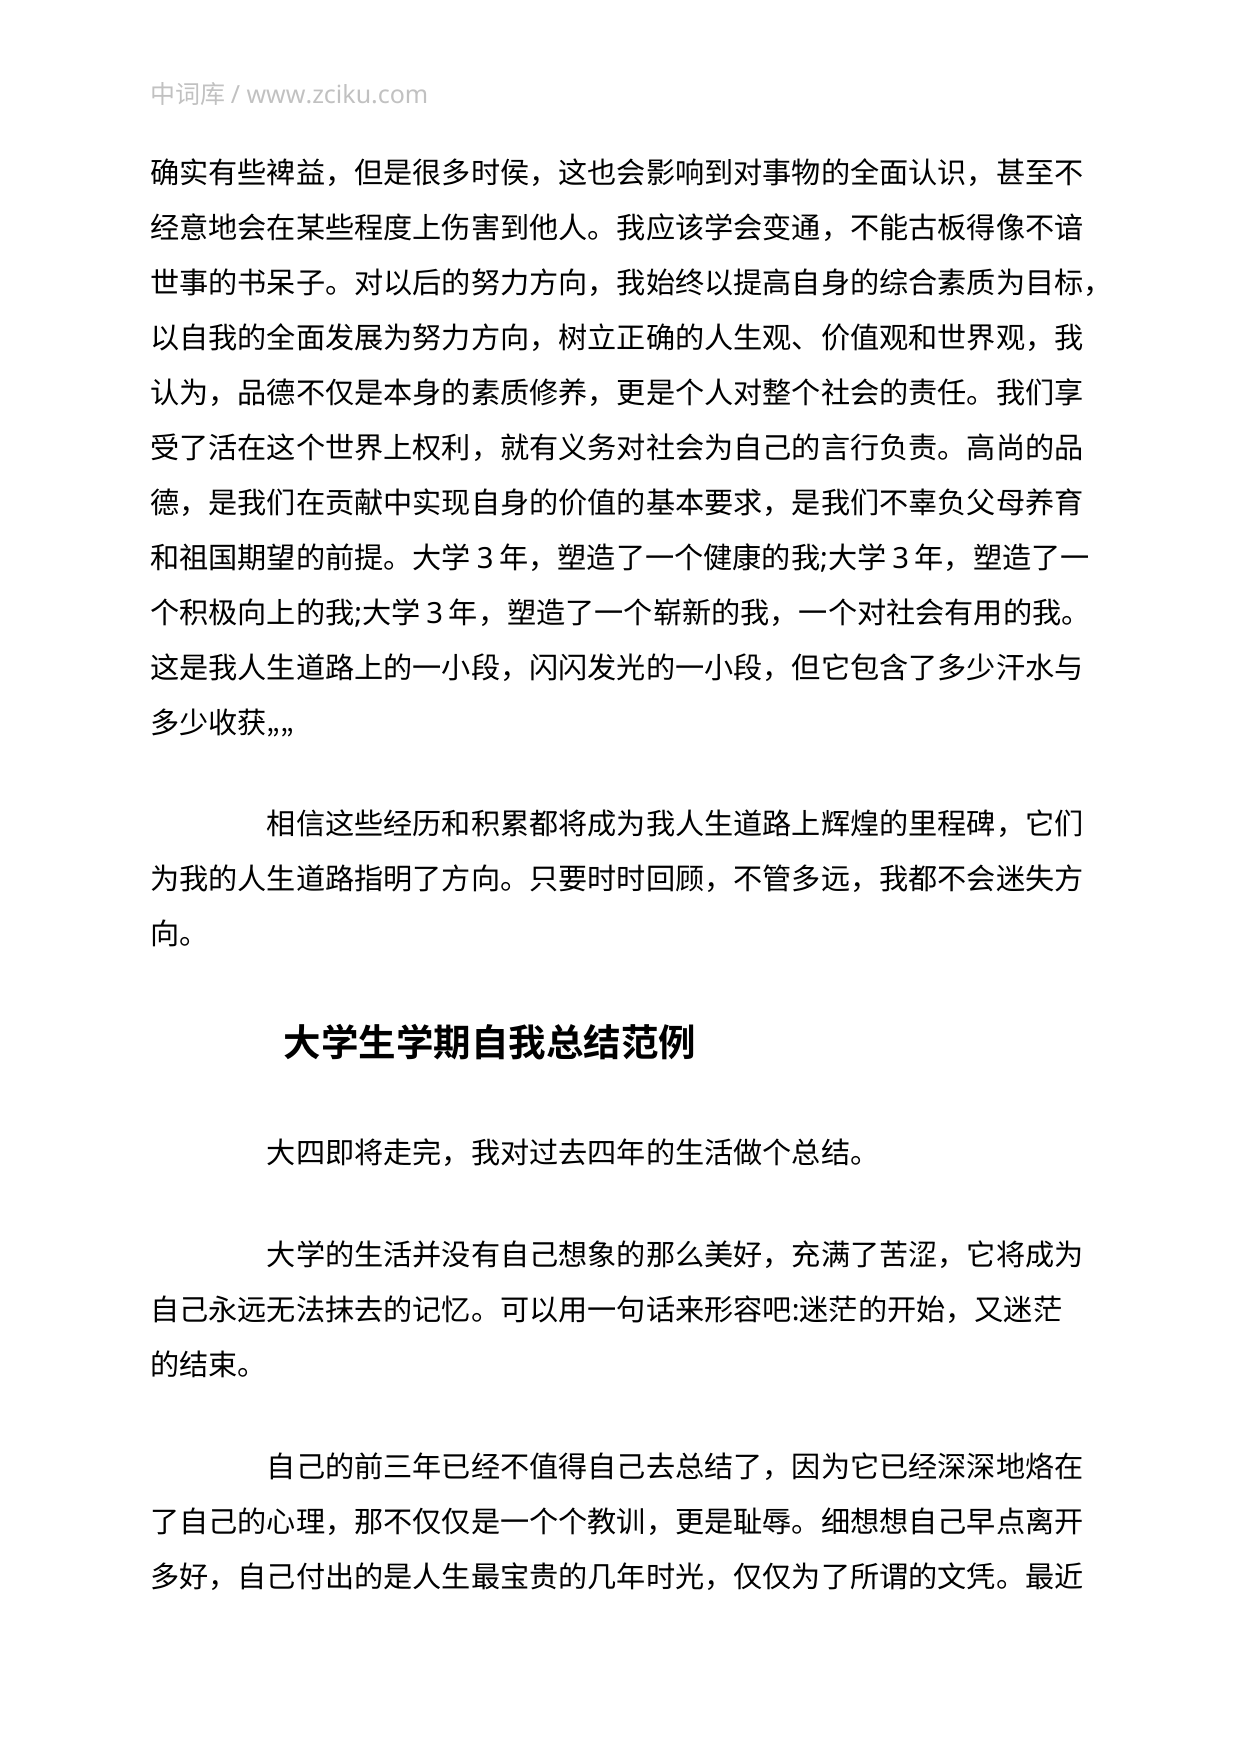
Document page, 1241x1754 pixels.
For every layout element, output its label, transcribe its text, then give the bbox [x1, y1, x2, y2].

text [150, 150, 1090, 741]
text 相信这些经历和积累都将成为我人生道路上辉煌的里程碑，它们为我的人生道路指明了方向。只要时时回顾，不管多远，我都不会迷失方向。 [150, 801, 1090, 953]
text 大学生学期自我总结范例 [150, 1012, 1090, 1067]
text 大学的生活并没有自己想象的那么美好，充满了苦涩，它将成为自己永远无法抹去的记忆。可以用一句话来形容吧:迷茫的开始，又迷茫的结束。 [150, 1232, 1090, 1384]
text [150, 1443, 1090, 1595]
text 大四即将走完，我对过去四年的生活做个总结。 [150, 1130, 1090, 1172]
